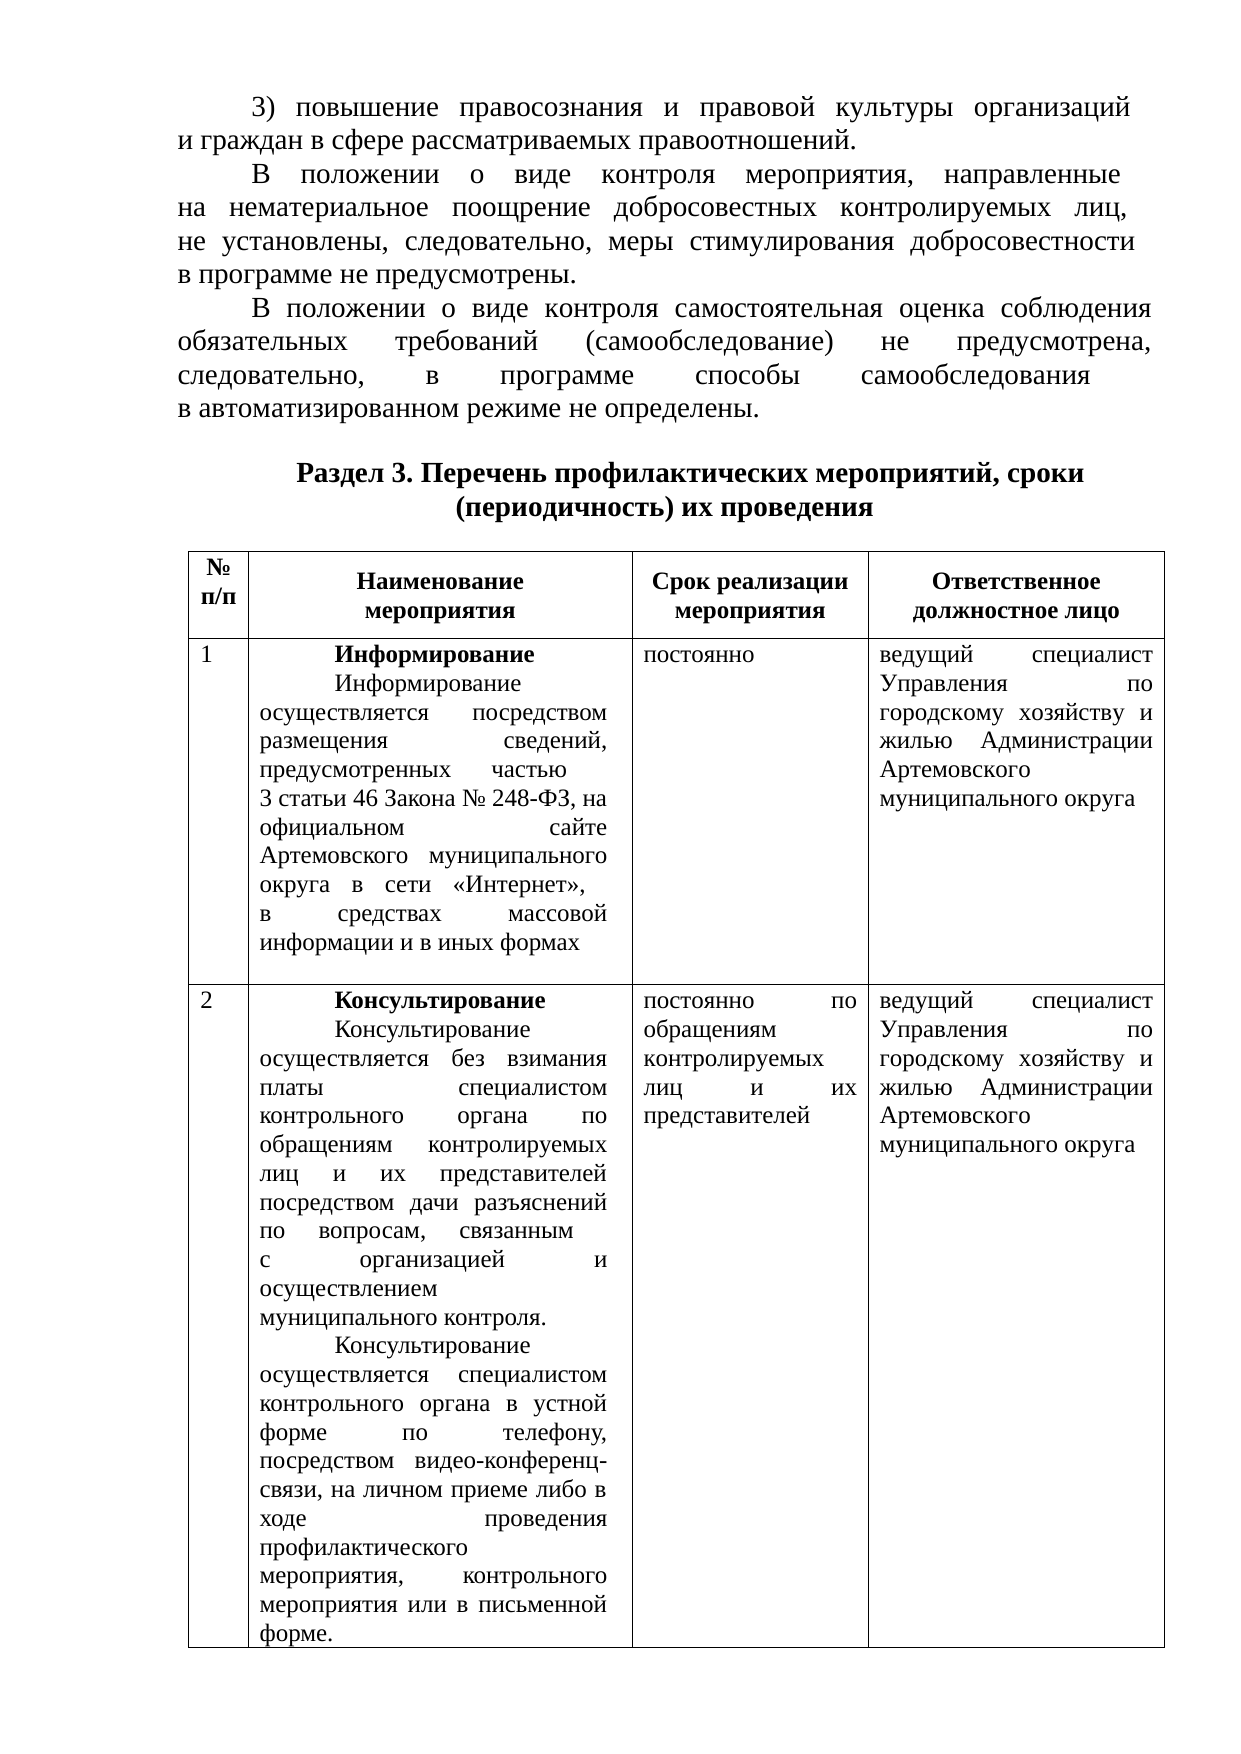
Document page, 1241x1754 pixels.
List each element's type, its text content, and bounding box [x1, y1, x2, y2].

table_cell 2 [189, 985, 248, 1647]
text Раздел 3. Перечень профилактических мероприятий, сроки (периодичность) их проведения [177, 455, 455, 522]
text В положении о виде контроля самостоятельная оценка соблюдения обязательных требований (самообследование) не предусмотрена, следовательно, в программе способы самообследования в автоматизированном режиме не определены. [177, 290, 1152, 324]
table_cell ведущий специалист Управления по городскому хозяйству и жилью Администрации Артемовского муниципального округа [869, 639, 1164, 984]
table_header Ответственное должностное лицо [869, 552, 1164, 638]
table_cell Информирование Информирование осуществляется посредством размещения сведений, предусмотренных частью 3 статьи 46 Закона № 248-ФЗ, на официальном сайте Артемовского муниципального округа в сети «Интернет», в средствах массовой информации и в иных формах [249, 639, 632, 984]
table_cell 1 [189, 639, 248, 984]
text В положении о виде контроля самостоятельная оценка соблюдения обязательных требований (самообследование) не предусмотрена, следовательно, в программе способы самообследования в автоматизированном режиме не определены. [760, 357, 1152, 424]
text Раздел 3. Перечень профилактических мероприятий, сроки (периодичность) их проведения [873, 455, 1152, 522]
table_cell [249, 985, 632, 1647]
table_header Наименование мероприятия [249, 552, 632, 638]
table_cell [869, 985, 1164, 1647]
table_cell постоянно [633, 639, 868, 984]
table_header № п/п [189, 552, 248, 638]
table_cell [633, 985, 868, 1647]
text В положении о виде контроля мероприятия, направленные на нематериальное поощрение добросовестных контролируемых лиц, не установлены, следовательно, меры стимулирования добросовестности в программе не предусмотрены. [177, 156, 1152, 290]
text 3) повышение правосознания и правовой культуры организаций и граждан в сфере рассматриваемых правоотношений. [177, 89, 1152, 156]
table_header Срок реализации мероприятия [633, 552, 868, 638]
